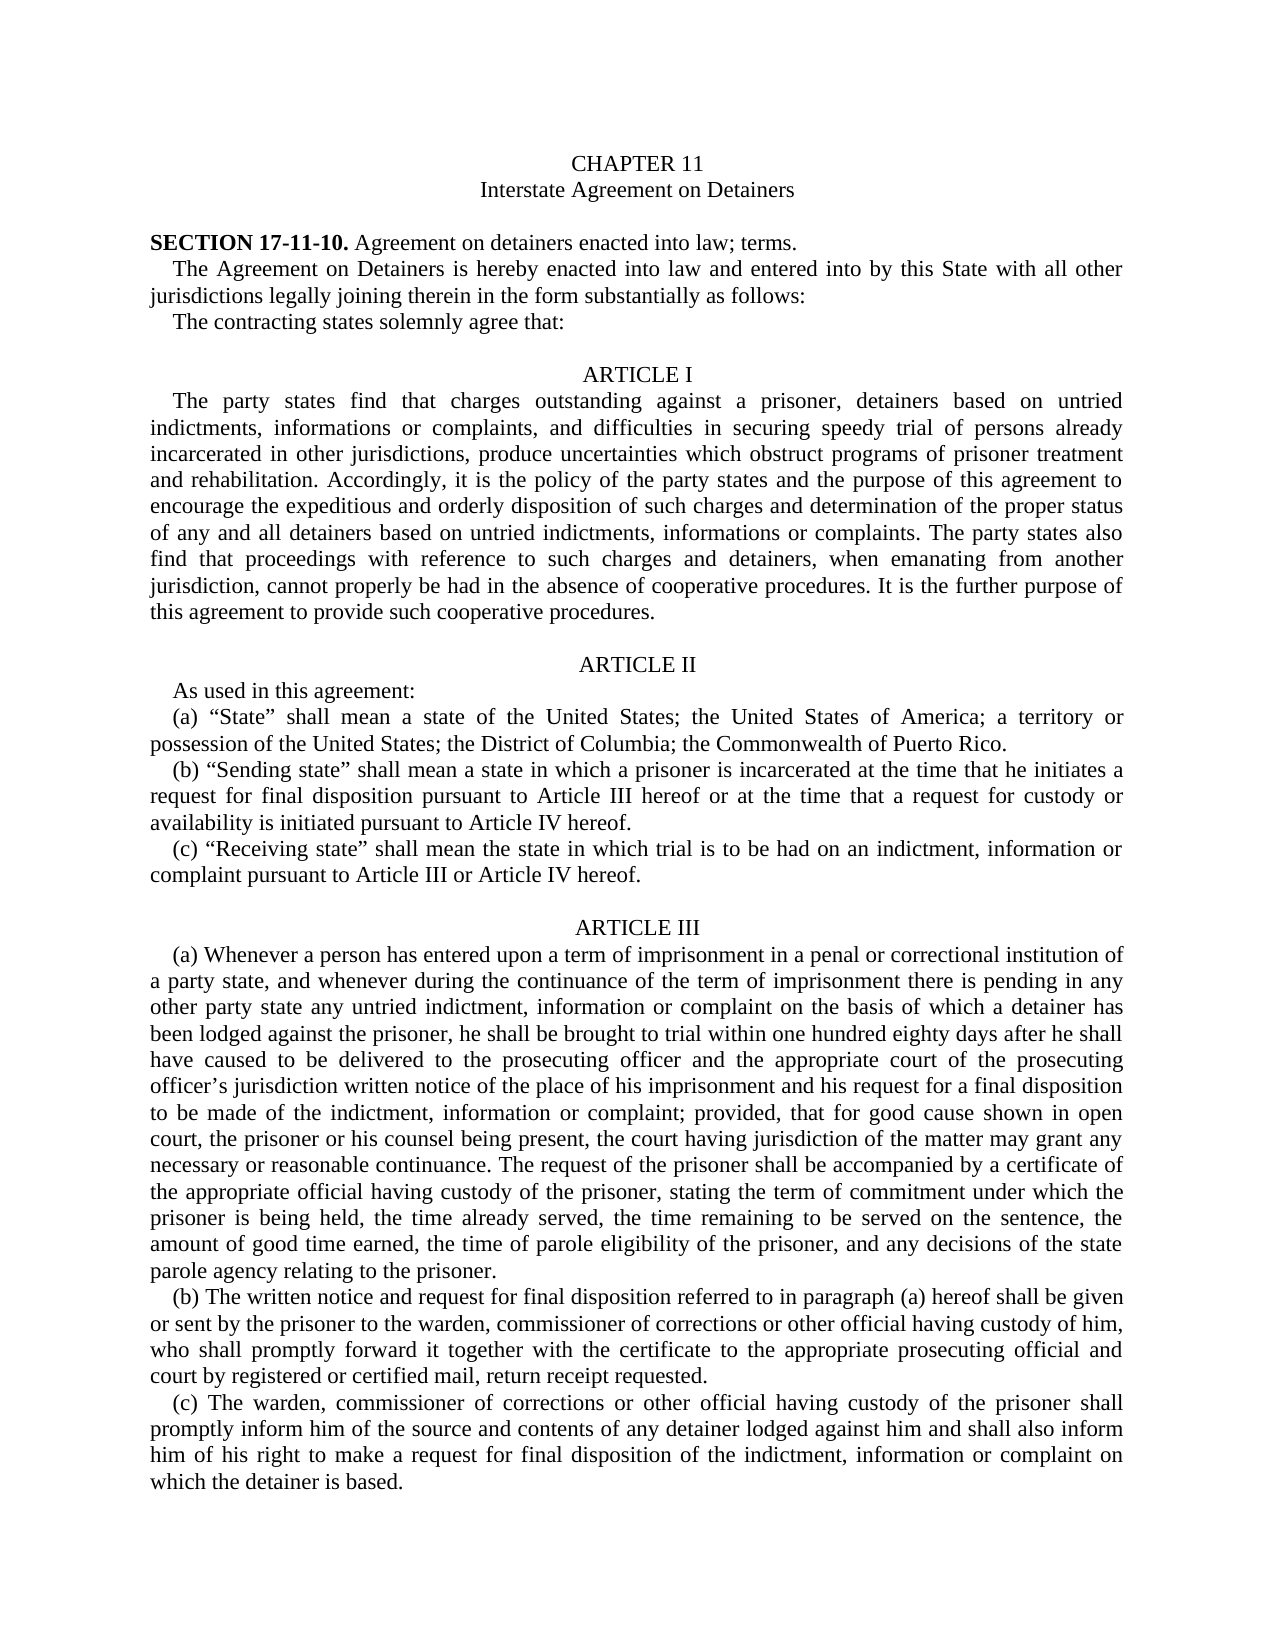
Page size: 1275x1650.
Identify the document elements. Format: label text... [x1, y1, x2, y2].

text The Agreement on Detainers is hereby enacted into law and entered into by this State with all other jurisdictions legally joining therein in the form substantially as follows: [150, 255, 1125, 308]
text The party states find that charges outstanding against a prisoner, detainers based on untried indictments, informations or complaints, and difficulties in securing speedy trial of persons already incarcerated in other jurisdictions, produce uncertainties which obstruct programs of prisoner treatment and rehabilitation. Accordingly, it is the policy of the party states and the purpose of this agreement to encourage the expeditious and orderly disposition of such charges and determination of the proper status of any and all detainers based on untried indictments, informations or complaints. The party states also find that proceedings with reference to such charges and detainers, when emanating from another jurisdiction, cannot properly be had in the absence of cooperative procedures. It is the further purpose of this agreement to provide such cooperative procedures. [150, 387, 1125, 624]
text Interstate Agreement on Detainers [150, 176, 1125, 203]
text (c) “Receiving state” shall mean the state in which trial is to be had on an indictment, information or complaint pursuant to Article III or Article IV hereof. [150, 835, 1125, 888]
text (b) The written notice and request for final disposition referred to in paragraph (a) hereof shall be given or sent by the prisoner to the warden, commissioner of corrections or other official having custody of him, who shall promptly forward it together with the certificate to the appropriate prosecuting official and court by registered or certified mail, return receipt requested. [150, 1283, 1125, 1389]
text (c) The warden, commissioner of corrections or other official having custody of the prisoner shall promptly inform him of the source and contents of any detainer lodged against him and shall also inform him of his right to make a request for final disposition of the indictment, information or complaint on which the detainer is based. [150, 1389, 1125, 1494]
text The contracting states solemnly agree that: [150, 308, 1125, 334]
text (a) Whenever a person has entered upon a term of imprisonment in a penal or correctional institution of a party state, and whenever during the continuance of the term of imprisonment there is pending in any other party state any untried indictment, information or complaint on the basis of which a detainer has been lodged against the prisoner, he shall be brought to trial within one hundred eighty days after he shall have caused to be delivered to the prosecuting officer and the appropriate court of the prosecuting officer’s jurisdiction written notice of the place of his imprisonment and his request for a final disposition to be made of the indictment, information or complaint; provided, that for good cause shown in open court, the prisoner or his counsel being present, the court having jurisdiction of the matter may grant any necessary or reasonable continuance. The request of the prisoner shall be accompanied by a certificate of the appropriate official having custody of the prisoner, stating the term of commitment under which the prisoner is being held, the time already served, the time remaining to be served on the sentence, the amount of good time earned, the time of parole eligibility of the prisoner, and any decisions of the state parole agency relating to the prisoner. [150, 941, 1125, 1283]
text ARTICLE I [150, 361, 1125, 387]
text (a) “State” shall mean a state of the United States; the United States of America; a territory or possession of the United States; the District of Columbia; the Commonwealth of Puerto Rico. [150, 703, 1125, 756]
text ARTICLE III [150, 914, 1125, 941]
text CHAPTER 11 [150, 150, 1125, 176]
text SECTION 17-11-10. Agreement on detainers enacted into law; terms. [150, 229, 1125, 255]
text (b) “Sending state” shall mean a state in which a prisoner is incarcerated at the time that he initiates a request for final disposition pursuant to Article III hereof or at the time that a request for custody or availability is initiated pursuant to Article IV hereof. [150, 756, 1125, 835]
text As used in this agreement: [150, 677, 1125, 703]
text ARTICLE II [150, 651, 1125, 677]
